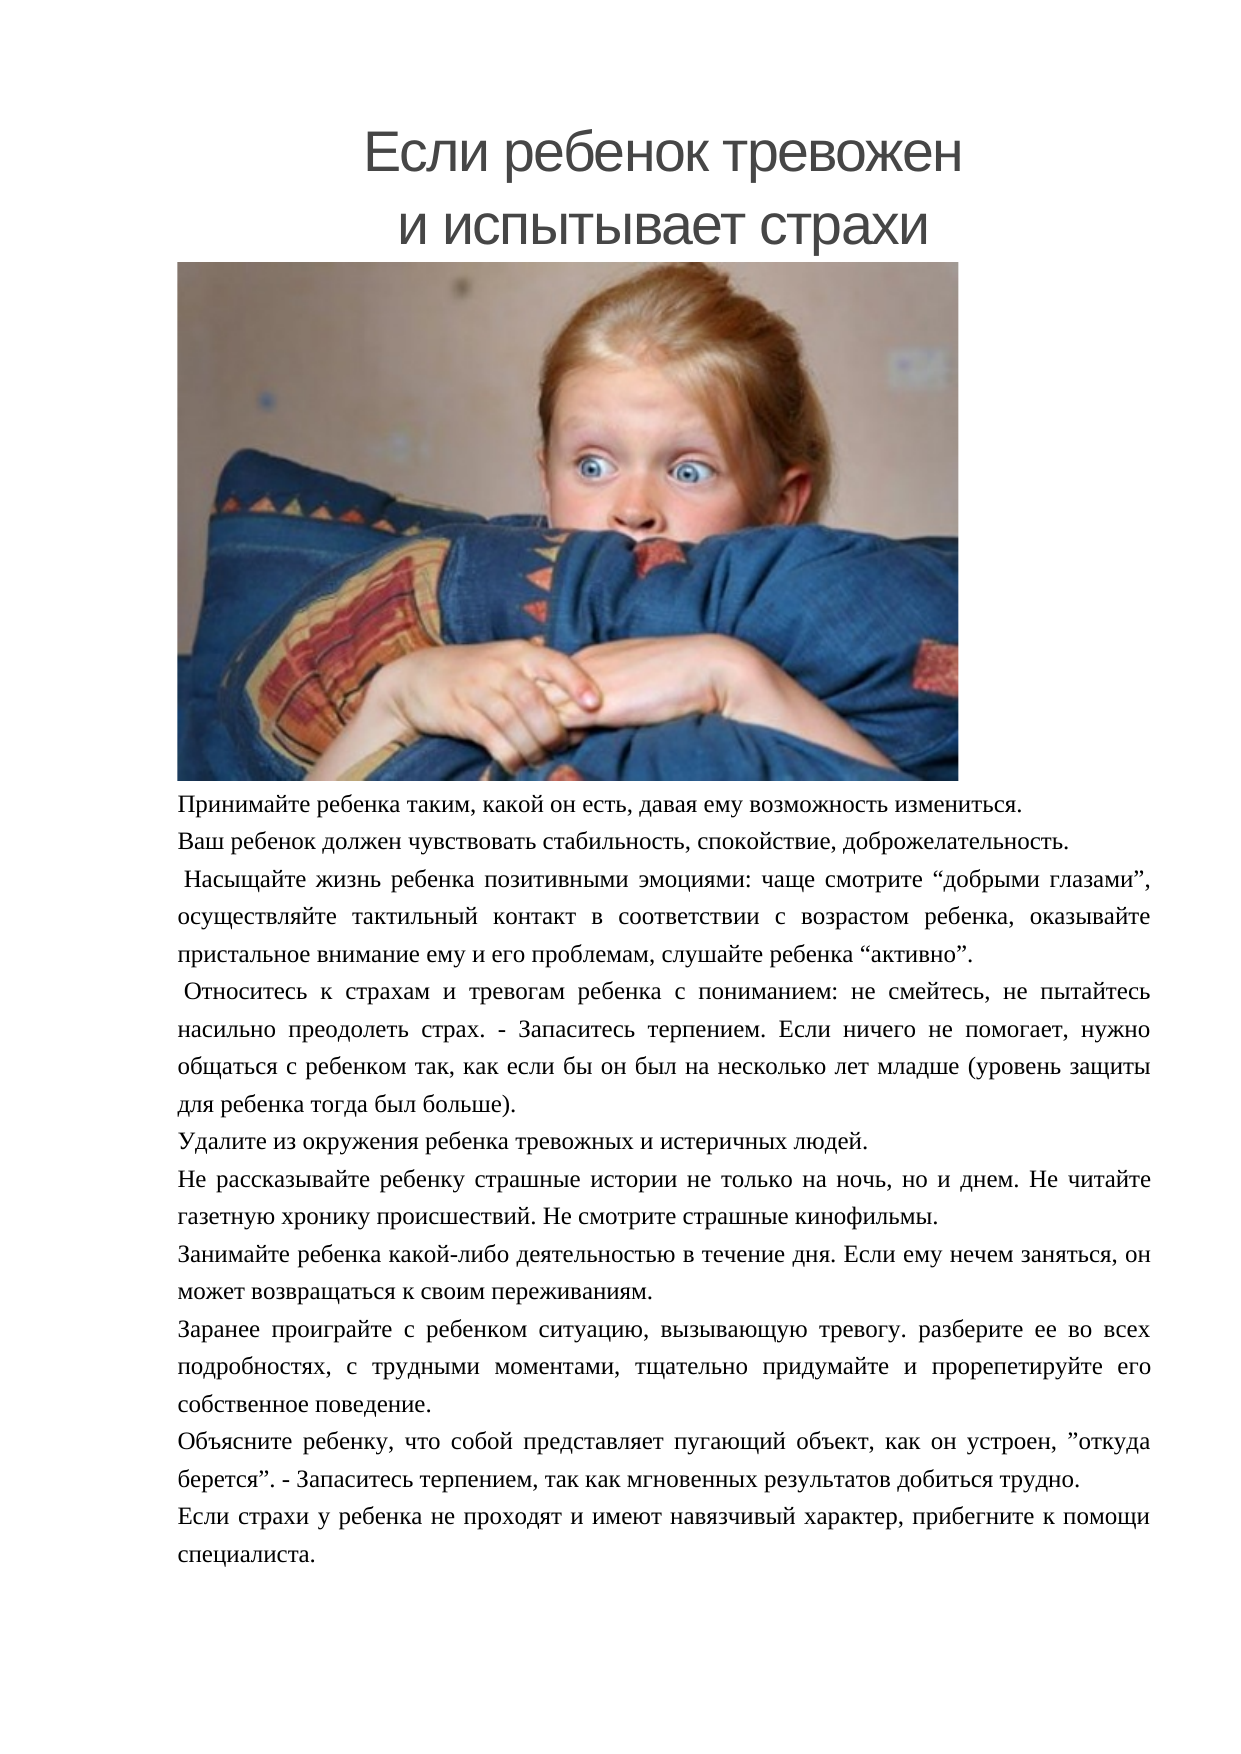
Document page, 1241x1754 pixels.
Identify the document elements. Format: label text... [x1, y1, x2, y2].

text Занимайте ребенка какой-либо деятельностью в течение дня. Если ему нечем заняться, он может возвращаться к своим переживаниям. [177, 1230, 1152, 1305]
text Насыщайте жизнь ребенка позитивными эмоциями: чаще смотрите “добрыми глазами”, осуществляйте тактильный контакт в соответствии с возрастом ребенка, оказывайте пристальное внимание ему и его проблемам, слушайте ребенка “активно”. [177, 855, 1152, 968]
text и испытывает страхи [177, 191, 1152, 256]
text Если ребенок тревожен [177, 118, 1152, 184]
text Ваш ребенок должен чувствовать стабильность, спокойствие, доброжелательность. [177, 818, 1152, 855]
text Принимайте ребенка таким, какой он есть, давая ему возможность измениться. [177, 780, 1152, 818]
text Объясните ребенку, что собой представляет пугающий объект, как он устроен, ”откуда берется”. - Запаситесь терпением, так как мгновенных результатов добиться трудно. [177, 1418, 1152, 1493]
text Относитесь к страхам и тревогам ребенка с пониманием: не смейтесь, не пытайтесь насильно преодолеть страх. - Запаситесь терпением. Если ничего не помогает, нужно общаться с ребенком так, как если бы он был на несколько лет младше (уровень защиты для ребенка тогда был больше). [177, 968, 1152, 1118]
text Удалите из окружения ребенка тревожных и истеричных людей. [177, 1118, 1152, 1155]
text Заранее проиграйте с ребенком ситуацию, вызывающую тревогу. разберите ее во всех подробностях, с трудными моментами, тщательно придумайте и прорепетируйте его собственное поведение. [177, 1305, 1152, 1418]
text Не рассказывайте ребенку страшные истории не только на ночь, но и днем. Не читайте газетную хронику происшествий. Не смотрите страшные кинофильмы. [177, 1155, 1152, 1230]
picture [177, 262, 959, 781]
text Если страхи у ребенка не проходят и имеют навязчивый характер, прибегните к помощи специалиста. [177, 1493, 1152, 1568]
